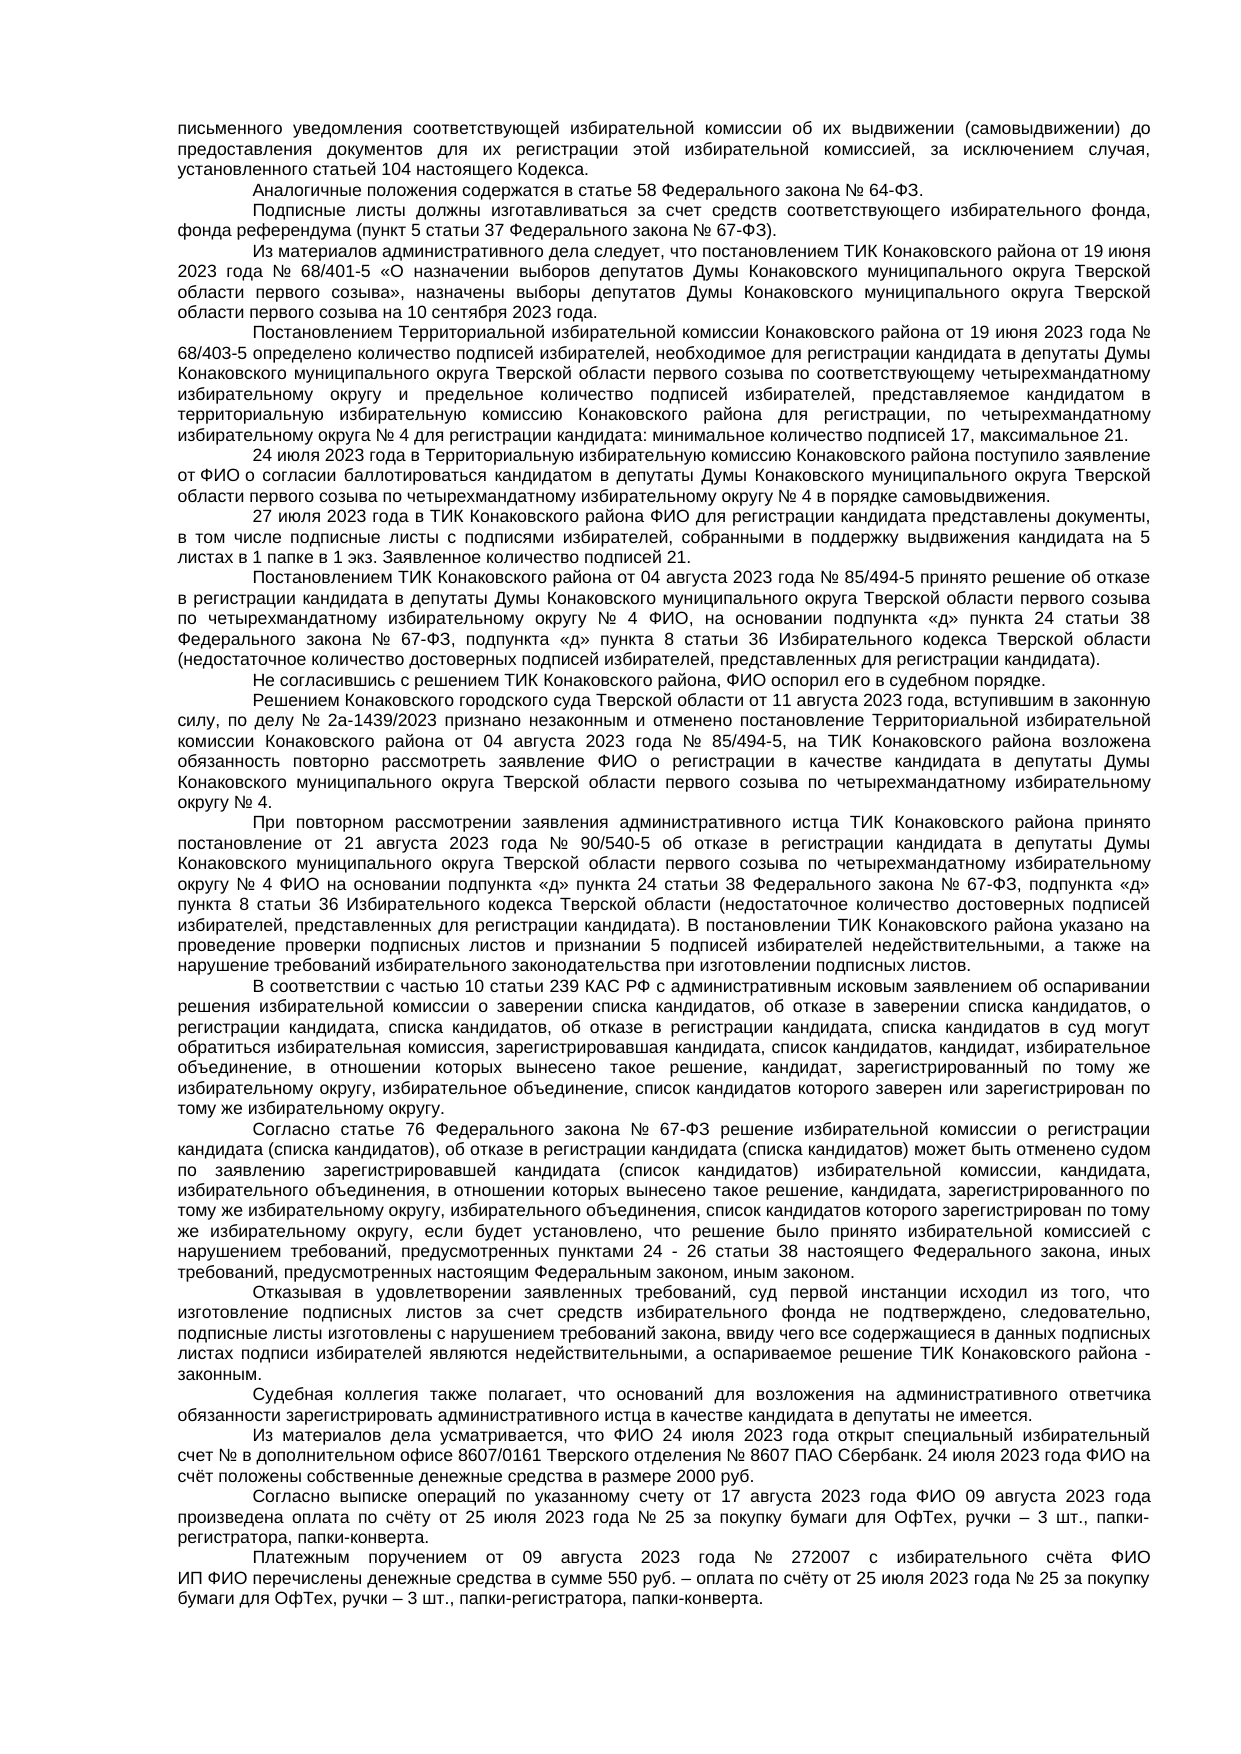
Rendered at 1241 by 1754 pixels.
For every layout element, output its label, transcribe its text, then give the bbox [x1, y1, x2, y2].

text В соответствии с частью 10 статьи 239 КАС РФ с административным исковым заявлением об оспаривании решения избирательной комиссии о заверении списка кандидатов, об отказе в заверении списка кандидатов, о регистрации кандидата, списка кандидатов, об отказе в регистрации кандидата, списка кандидатов в суд могут обратиться избирательная комиссия, зарегистрировавшая кандидата, список кандидатов, кандидат, избирательное объединение, в отношении которых вынесено такое решение, кандидат, зарегистрированный по тому же избирательному округу, избирательное объединение, список кандидатов которого заверен или зарегистрирован по тому же избирательному округу. [177, 976, 1152, 1118]
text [177, 118, 1152, 179]
text Не согласившись с решением ТИК Конаковского района, ФИО оспорил его в судебном порядке. [177, 669, 1152, 690]
text Согласно выписке операций по указанному счету от 17 августа 2023 года ФИО 09 августа 2023 года произведена оплата по счёту от 25 июля 2023 года № 25 за покупку бумаги для ОфТех, ручки – 3 шт., папки-регистратора, папки-конверта. [177, 1486, 1152, 1547]
text Из материалов административного дела следует, что постановлением ТИК Конаковского района от 19 июня 2023 года № 68/401-5 «О назначении выборов депутатов Думы Конаковского муниципального округа Тверской области первого созыва», назначены выборы депутатов Думы Конаковского муниципального округа Тверской области первого созыва на 10 сентября 2023 года. [177, 241, 1152, 322]
text Из материалов дела усматривается, что ФИО 24 июля 2023 года открыт специальный избирательный счет № в дополнительном офисе 8607/0161 Тверского отделения № 8607 ПАО Сбербанк. 24 июля 2023 года ФИО на счёт положены собственные денежные средства в размере 2000 руб. [177, 1425, 1152, 1486]
text Согласно статье 76 Федерального закона № 67-ФЗ решение избирательной комиссии о регистрации кандидата (списка кандидатов), об отказе в регистрации кандидата (списка кандидатов) может быть отменено судом по заявлению зарегистрировавшей кандидата (список кандидатов) избирательной комиссии, кандидата, избирательного объединения, в отношении которых вынесено такое решение, кандидата, зарегистрированного по тому же избирательному округу, избирательного объединения, список кандидатов которого зарегистрирован по тому же избирательному округу, если будет установлено, что решение было принято избирательной комиссией с нарушением требований, предусмотренных пунктами 24 - 26 статьи 38 настоящего Федерального закона, иных требований, предусмотренных настоящим Федеральным законом, иным законом. [177, 1118, 1152, 1282]
text Аналогичные положения содержатся в статье 58 Федерального закона № 64-ФЗ. [177, 179, 1152, 200]
text При повторном рассмотрении заявления административного истца ТИК Конаковского района принято постановление от 21 августа 2023 года № 90/540-5 об отказе в регистрации кандидата в депутаты Думы Конаковского муниципального округа Тверской области первого созыва по четырехмандатному избирательному округу № 4 ФИО на основании подпункта «д» пункта 24 статьи 38 Федерального закона № 67-ФЗ, подпункта «д» пункта 8 статьи 36 Избирательного кодекса Тверской области (недостаточное количество достоверных подписей избирателей, представленных для регистрации кандидата). В постановлении ТИК Конаковского района указано на проведение проверки подписных листов и признании 5 подписей избирателей недействительными, а также на нарушение требований избирательного законодательства при изготовлении подписных листов. [177, 812, 1152, 976]
text Подписные листы должны изготавливаться за счет средств соответствующего избирательного фонда, фонда референдума (пункт 5 статьи 37 Федерального закона № 67-ФЗ). [177, 200, 1152, 241]
text 24 июля 2023 года в Территориальную избирательную комиссию Конаковского района поступило заявление от ФИО о согласии баллотироваться кандидатом в депутаты Думы Конаковского муниципального округа Тверской области первого созыва по четырехмандатному избирательному округу № 4 в порядке самовыдвижения. [177, 445, 1152, 506]
text Платежным поручением от 09 августа 2023 года № 272007 с избирательного счёта ФИО ИП ФИО перечислены денежные средства в сумме 550 руб. – оплата по счёту от 25 июля 2023 года № 25 за покупку бумаги для ОфТех, ручки – 3 шт., папки-регистратора, папки-конверта. [177, 1547, 1152, 1608]
text Судебная коллегия также полагает, что оснований для возложения на административного ответчика обязанности зарегистрировать административного истца в качестве кандидата в депутаты не имеется. [177, 1384, 1152, 1425]
text Решением Конаковского городского суда Тверской области от 11 августа 2023 года, вступившим в законную силу, по делу № 2а-1439/2023 признано незаконным и отменено постановление Территориальной избирательной комиссии Конаковского района от 04 августа 2023 года № 85/494-5, на ТИК Конаковского района возложена обязанность повторно рассмотреть заявление ФИО о регистрации в качестве кандидата в депутаты Думы Конаковского муниципального округа Тверской области первого созыва по четырехмандатному избирательному округу № 4. [177, 690, 1152, 812]
text Постановлением Территориальной избирательной комиссии Конаковского района от 19 июня 2023 года № 68/403-5 определено количество подписей избирателей, необходимое для регистрации кандидата в депутаты Думы Конаковского муниципального округа Тверской области первого созыва по соответствующему четырехмандатному избирательному округу и предельное количество подписей избирателей, представляемое кандидатом в территориальную избирательную комиссию Конаковского района для регистрации, по четырехмандатному избирательному округа № 4 для регистрации кандидата: минимальное количество подписей 17, максимальное 21. [177, 322, 1152, 445]
text Отказывая в удовлетворении заявленных требований, суд первой инстанции исходил из того, что изготовление подписных листов за счет средств избирательного фонда не подтверждено, следовательно, подписные листы изготовлены с нарушением требований закона, ввиду чего все содержащиеся в данных подписных листах подписи избирателей являются недействительными, а оспариваемое решение ТИК Конаковского района - законным. [177, 1282, 1152, 1384]
text 27 июля 2023 года в ТИК Конаковского района ФИО для регистрации кандидата представлены документы, в том числе подписные листы с подписями избирателей, собранными в поддержку выдвижения кандидата на 5 листах в 1 папке в 1 экз. Заявленное количество подписей 21. [177, 506, 1152, 567]
text Постановлением ТИК Конаковского района от 04 августа 2023 года № 85/494-5 принято решение об отказе в регистрации кандидата в депутаты Думы Конаковского муниципального округа Тверской области первого созыва по четырехмандатному избирательному округу № 4 ФИО, на основании подпункта «д» пункта 24 статьи 38 Федерального закона № 67-ФЗ, подпункта «д» пункта 8 статьи 36 Избирательного кодекса Тверской области (недостаточное количество достоверных подписей избирателей, представленных для регистрации кандидата). [177, 567, 1152, 669]
